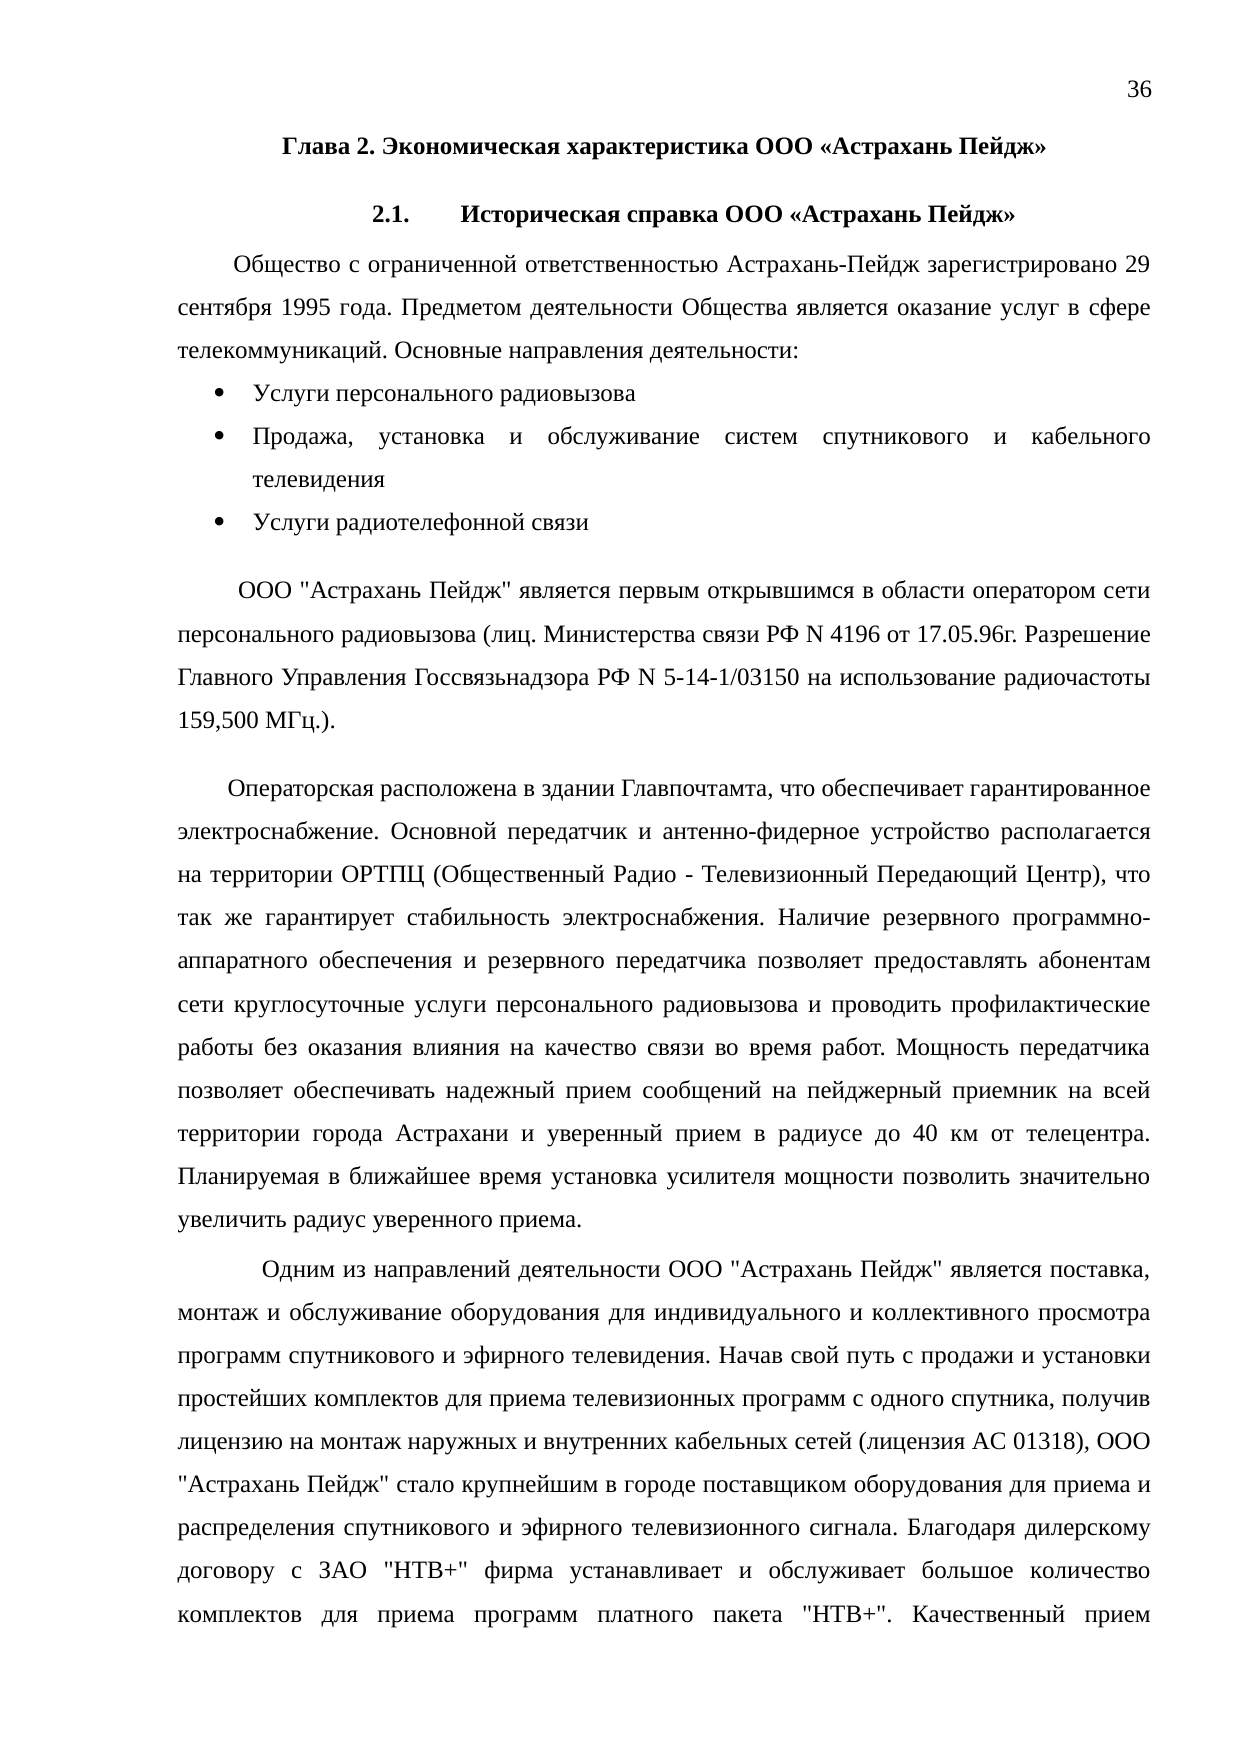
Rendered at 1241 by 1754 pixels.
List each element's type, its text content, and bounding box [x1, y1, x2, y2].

list Продажа, установка и обслуживание систем спутникового и кабельного телевидения [215, 421, 1152, 493]
list Услуги персонального радиовызова [215, 378, 1152, 407]
text Общество с ограниченной ответственностью Астрахань-Пейдж зарегистрировано 29 сентября 1995 года. Предметом деятельности Общества является оказание услуг в сфере телекоммуникаций. Основные направления деятельности: [177, 249, 1152, 364]
subtitle Операторская расположена в здании Главпочтамта, что обеспечивает гарантированное электроснабжение. Основной передатчик и антенно-фидерное устройство располагается на территории ОРТПЦ (Общественный Радио - Телевизионный Передающий Центр), что так же гарантирует стабильность электроснабжения. Наличие резервного программно-аппаратного обеспечения и резервного передатчика позволяет предоставлять абонентам сети круглосуточные услуги персонального радиовызова и проводить профилактические работы без оказания влияния на качество связи во время работ. Мощность передатчика позволяет обеспечивать надежный прием сообщений на пейджерный приемник на всей территории города Астрахани и уверенный прием в радиусе до от телецентра. Планируемая в ближайшее время установка усилителя мощности позволить значительно увеличить радиус уверенного приема. [177, 773, 1152, 1233]
subtitle Историческая справка ООО «Астрахань Пейдж» [236, 199, 1152, 228]
list Услуги радиотелефонной связи [215, 507, 1152, 536]
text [177, 1254, 1152, 1627]
text Глава 2. Экономическая характеристика ООО «Астрахань Пейдж» [177, 131, 1152, 160]
subtitle ООО "Астрахань Пейдж" является первым открывшимся в области оператором сети персонального радиовызова (лиц. Министерства связи РФ N 4196 от 17.05.96г. Разрешение Главного Управления Госсвязьнадзора РФ N 5-14-1/03150 на использование радиочастоты 159,500 МГц.). [177, 576, 1152, 734]
